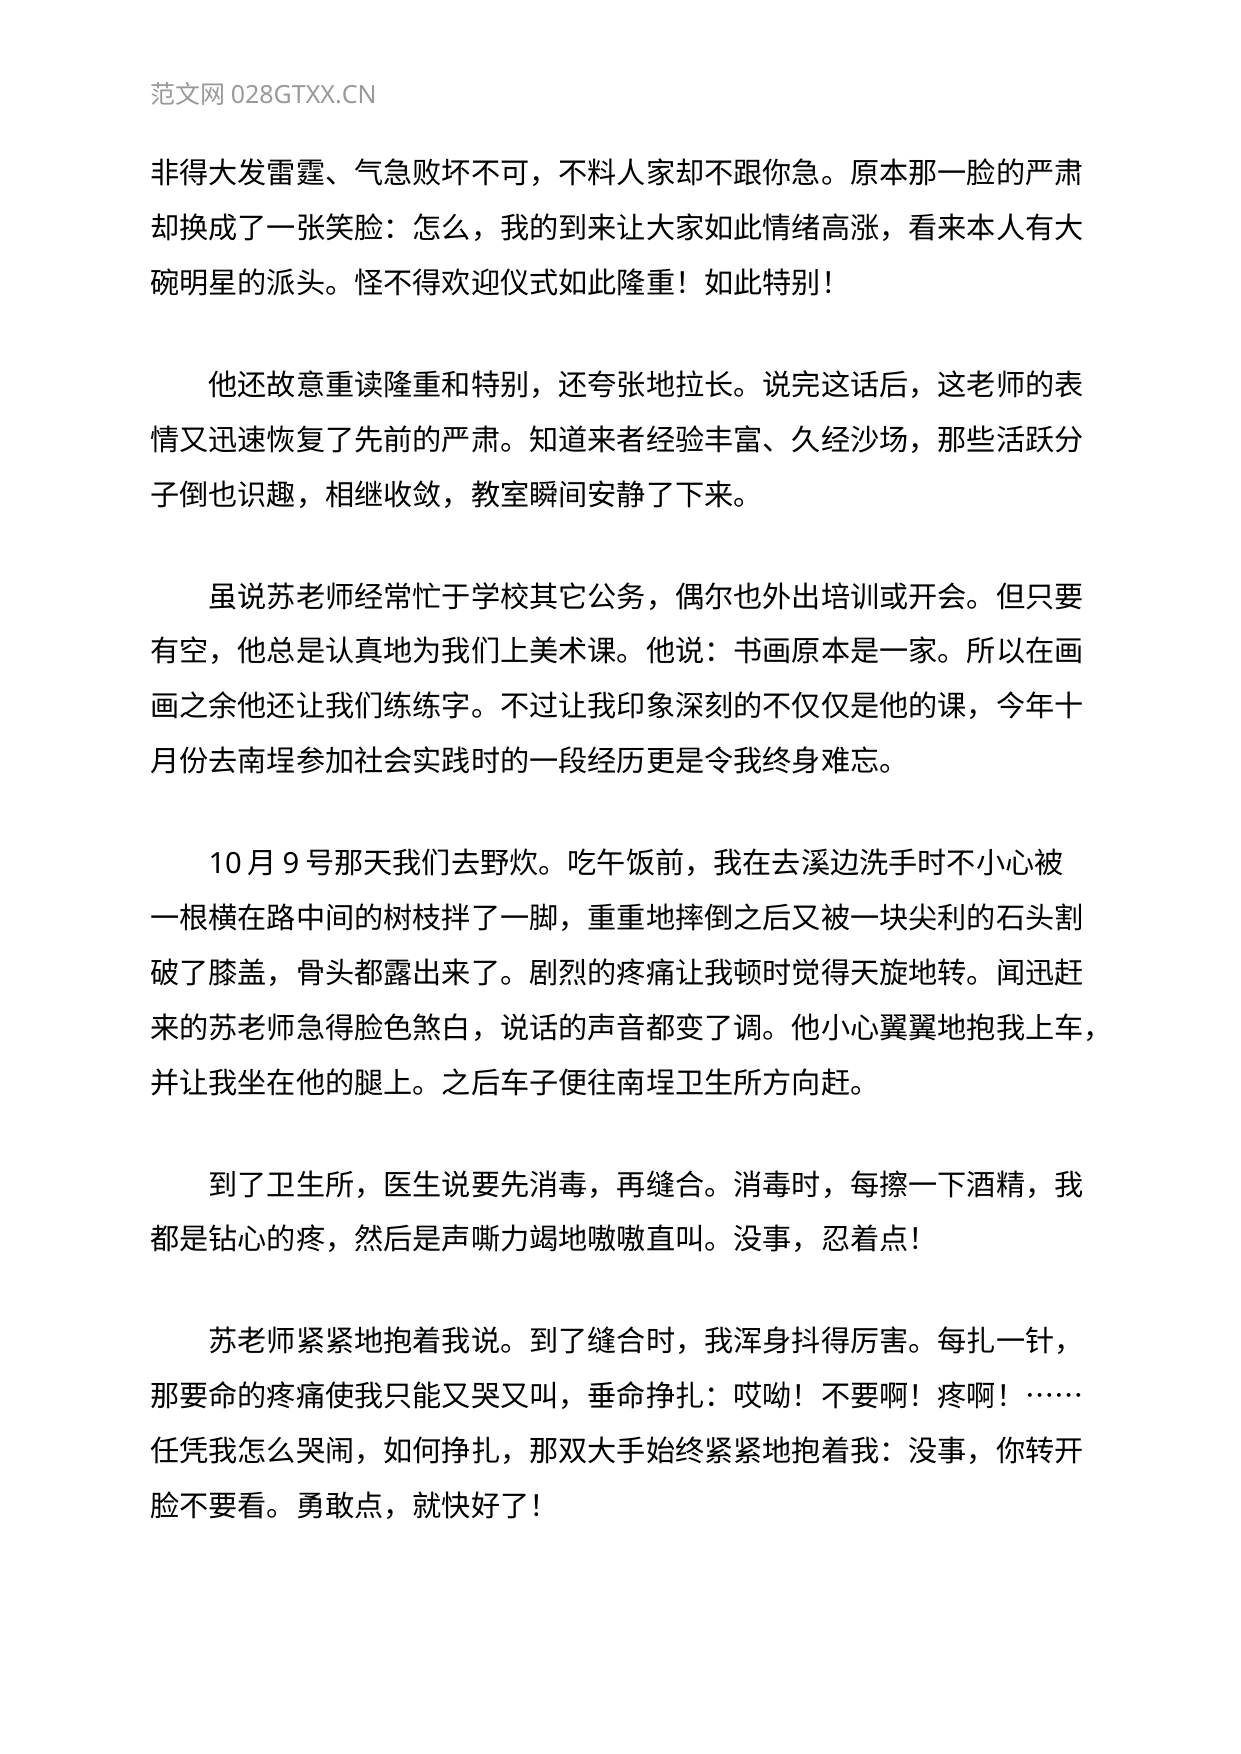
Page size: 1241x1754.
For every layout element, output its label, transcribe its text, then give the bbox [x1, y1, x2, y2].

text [150, 150, 1090, 302]
text 苏老师紧紧地抱着我说。到了缝合时，我浑身抖得厉害。每扎一针，那要命的疼痛使我只能又哭又叫，垂命挣扎：哎呦！不要啊！疼啊！……任凭我怎么哭闹，如何挣扎，那双大手始终紧紧地抱着我：没事，你转开脸不要看。勇敢点，就快好了！ [150, 1318, 1090, 1525]
text 他还故意重读隆重和特别，还夸张地拉长。说完这话后，这老师的表情又迅速恢复了先前的严肃。知道来者经验丰富、久经沙场，那些活跃分子倒也识趣，相继收敛，教室瞬间安静了下来。 [150, 362, 1090, 514]
text 到了卫生所，医生说要先消毒，再缝合。消毒时，每擦一下酒精，我都是钻心的疼，然后是声嘶力竭地嗷嗷直叫。没事，忍着点！ [150, 1161, 1090, 1258]
text 虽说苏老师经常忙于学校其它公务，偶尔也外出培训或开会。但只要有空，他总是认真地为我们上美术课。他说：书画原本是一家。所以在画画之余他还让我们练练字。不过让我印象深刻的不仅仅是他的课，今年十月份去南埕参加社会实践时的一段经历更是令我终身难忘。 [150, 573, 1090, 780]
text 10月9号那天我们去野炊。吃午饭前，我在去溪边洗手时不小心被一根横在路中间的树枝拌了一脚，重重地摔倒之后又被一块尖利的石头割破了膝盖，骨头都露出来了。剧烈的疼痛让我顿时觉得天旋地转。闻迅赶来的苏老师急得脸色煞白，说话的声音都变了调。他小心翼翼地抱我上车，并让我坐在他的腿上。之后车子便往南埕卫生所方向赶。 [150, 839, 1090, 1102]
